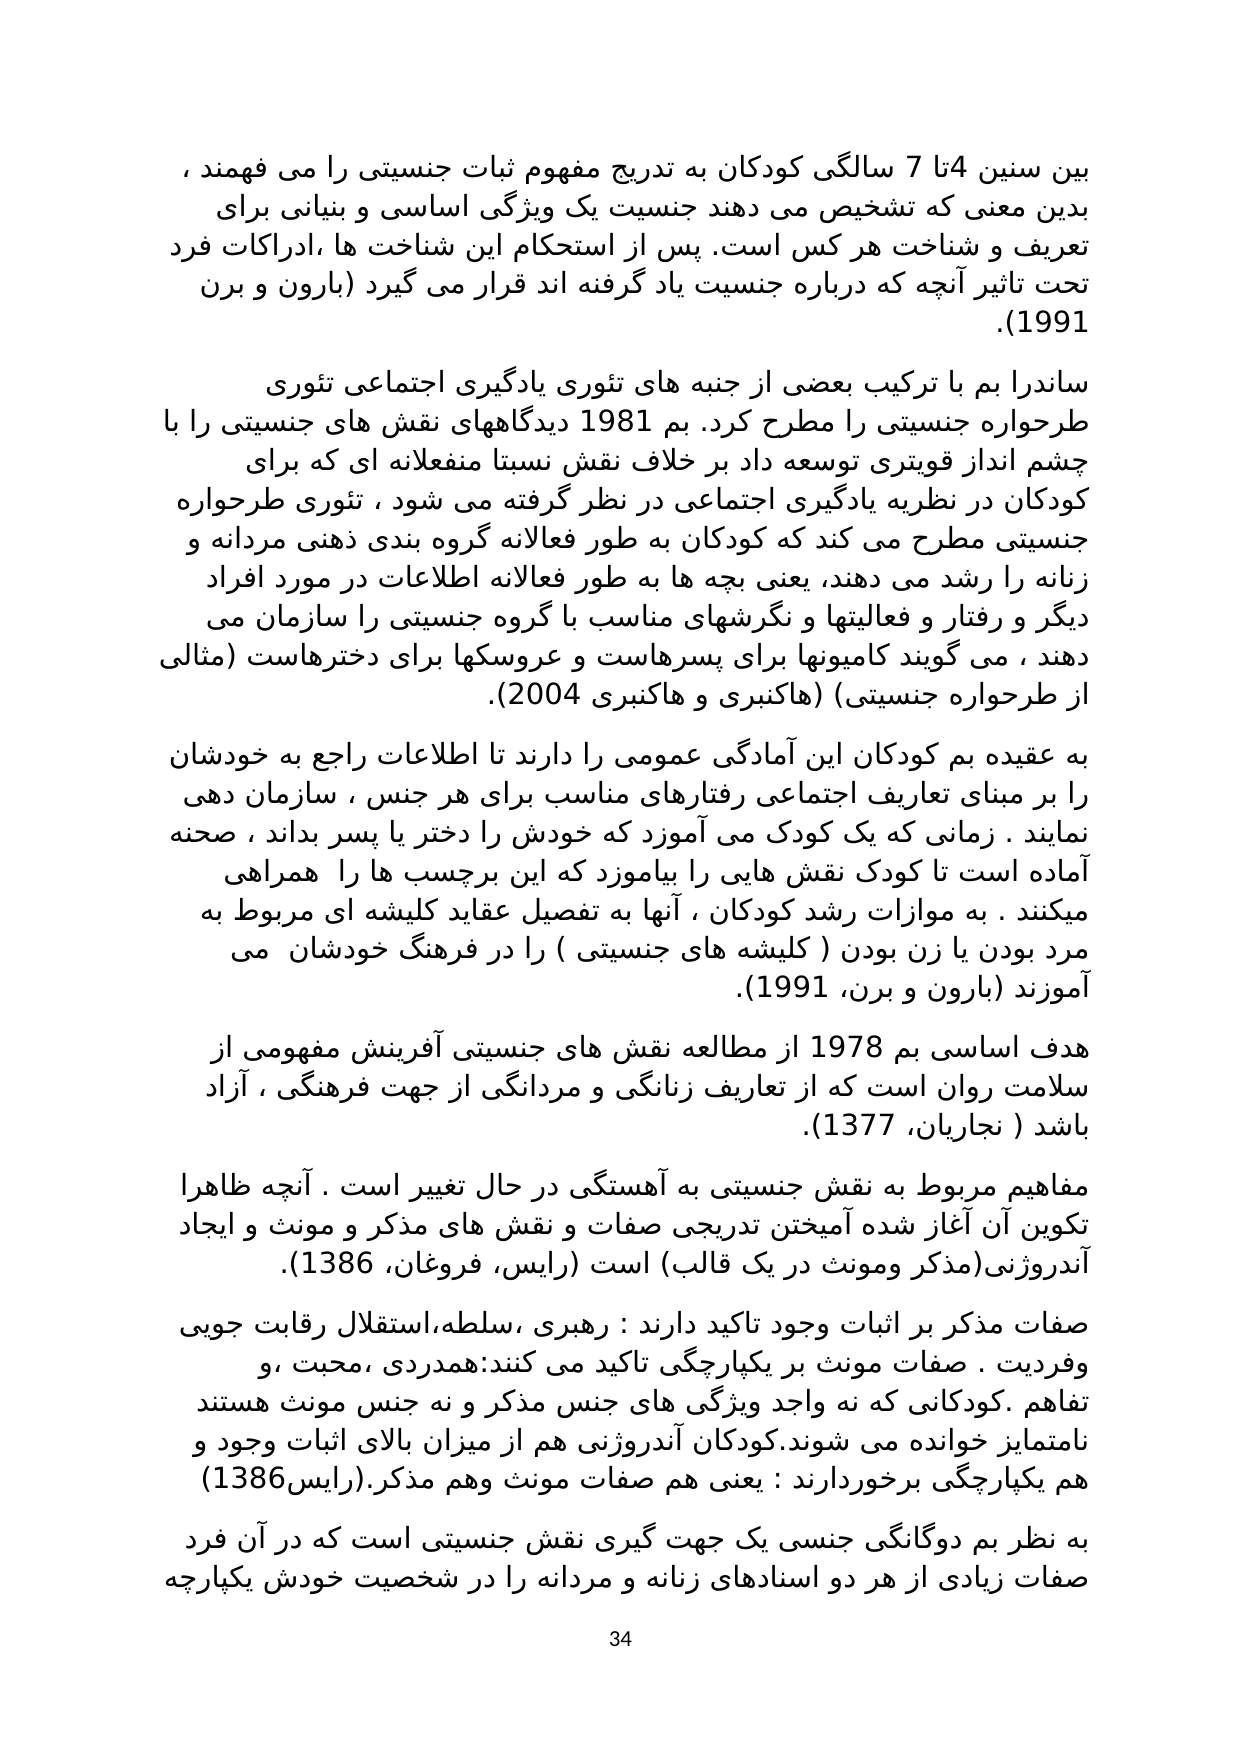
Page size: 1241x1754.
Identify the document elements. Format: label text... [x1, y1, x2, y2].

text مفاهیم مربوط به نقش جنسیتی به آهستگی در حال تغییر است . آنچه ظاهرا تکوین آن آغاز شده آمیختن تدریجی صفات و نقش های مذکر و مونث و ایجاد آندروژنی(مذکر ومونث در یک قالب) است (رایس، فروغان، 1386). [150, 1168, 1090, 1280]
text به عقیده بم کودکان این آمادگی عمومی را دارند تا اطلاعات راجع به خودشان را بر مبنای تعاریف اجتماعی رفتارهای مناسب برای هر جنس ، سازمان دهی نمایند . زمانی که یک کودک می آموزد که خودش را دختر یا پسر بداند ، صحنه آماده است تا کودک نقش هایی را بیاموزد که این برچسب ها را همراهی میکنند . به موازات رشد کودکان ، آنها به تفصیل عقاید کلیشه ای مربوط به مرد بودن یا زن بودن ( کلیشه های جنسیتی ) را در فرهنگ خودشان می آموزند (بارون و برن، 1991). [150, 737, 1090, 1005]
text ساندرا بم با ترکیب بعضی از جنبه های تئوری یادگیری اجتماعی تئوری طرحواره جنسیتی را مطرح کرد. بم 1981 دیدگاههای نقش های جنسیتی را با چشم انداز قویتری توسعه داد بر خلاف نقش نسبتا منفعلانه ای که برای کودکان در نظریه یادگیری اجتماعی در نظر گرفته می شود ، تئوری طرحواره جنسیتی مطرح می کند که کودکان به طور فعالانه گروه بندی ذهنی مردانه و زنانه را رشد می دهند، یعنی بچه ها به طور فعالانه اطلاعات در مورد افراد دیگر و رفتار و فعالیتها و نگرشهای مناسب با گروه جنسیتی را سازمان می دهند ، می گویند کامیونها برای پسرهاست و عروسکها برای دخترهاست (مثالی از طرحواره جنسیتی) (هاکنبری و هاکنبری 2004). [150, 366, 1090, 711]
text صفات مذکر بر اثبات وجود تاکید دارند : رهبری ،سلطه،استقلال رقابت جویی وفردیت . صفات مونث بر یکپارچگی تاکید می کنند:همدردی ،محبت ،و تفاهم .کودکانی که نه واجد ویژگی های جنس مذکر و نه جنس مونث هستند نامتمایز خوانده می شوند.کودکان آندروژنی هم از میزان بالای اثبات وجود و هم یکپارچگی برخوردارند : یعنی هم صفات مونث وهم مذکر.(رایس1386) [150, 1306, 1090, 1496]
text هدف اساسی بم 1978 از مطالعه نقش های جنسیتی آفرینش مفهومی از سلامت روان است که از تعاریف زنانگی و مردانگی از جهت فرهنگی ، آزاد باشد ( نجاریان، 1377). [150, 1031, 1090, 1142]
text بین سنین 4تا 7 سالگی کودکان به تدریج مفهوم ثبات جنسیتی را می فهمند ، بدین معنی که تشخیص می دهند جنسیت یک ویژگی اساسی و بنیانی برای تعریف و شناخت هر کس است. پس از استحکام این شناخت ها ،ادراکات فرد تحت تاثیر آنچه که درباره جنسیت یاد گرفنه اند قرار می گیرد (بارون و برن 1991). [150, 150, 1090, 340]
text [150, 1522, 1090, 1594]
